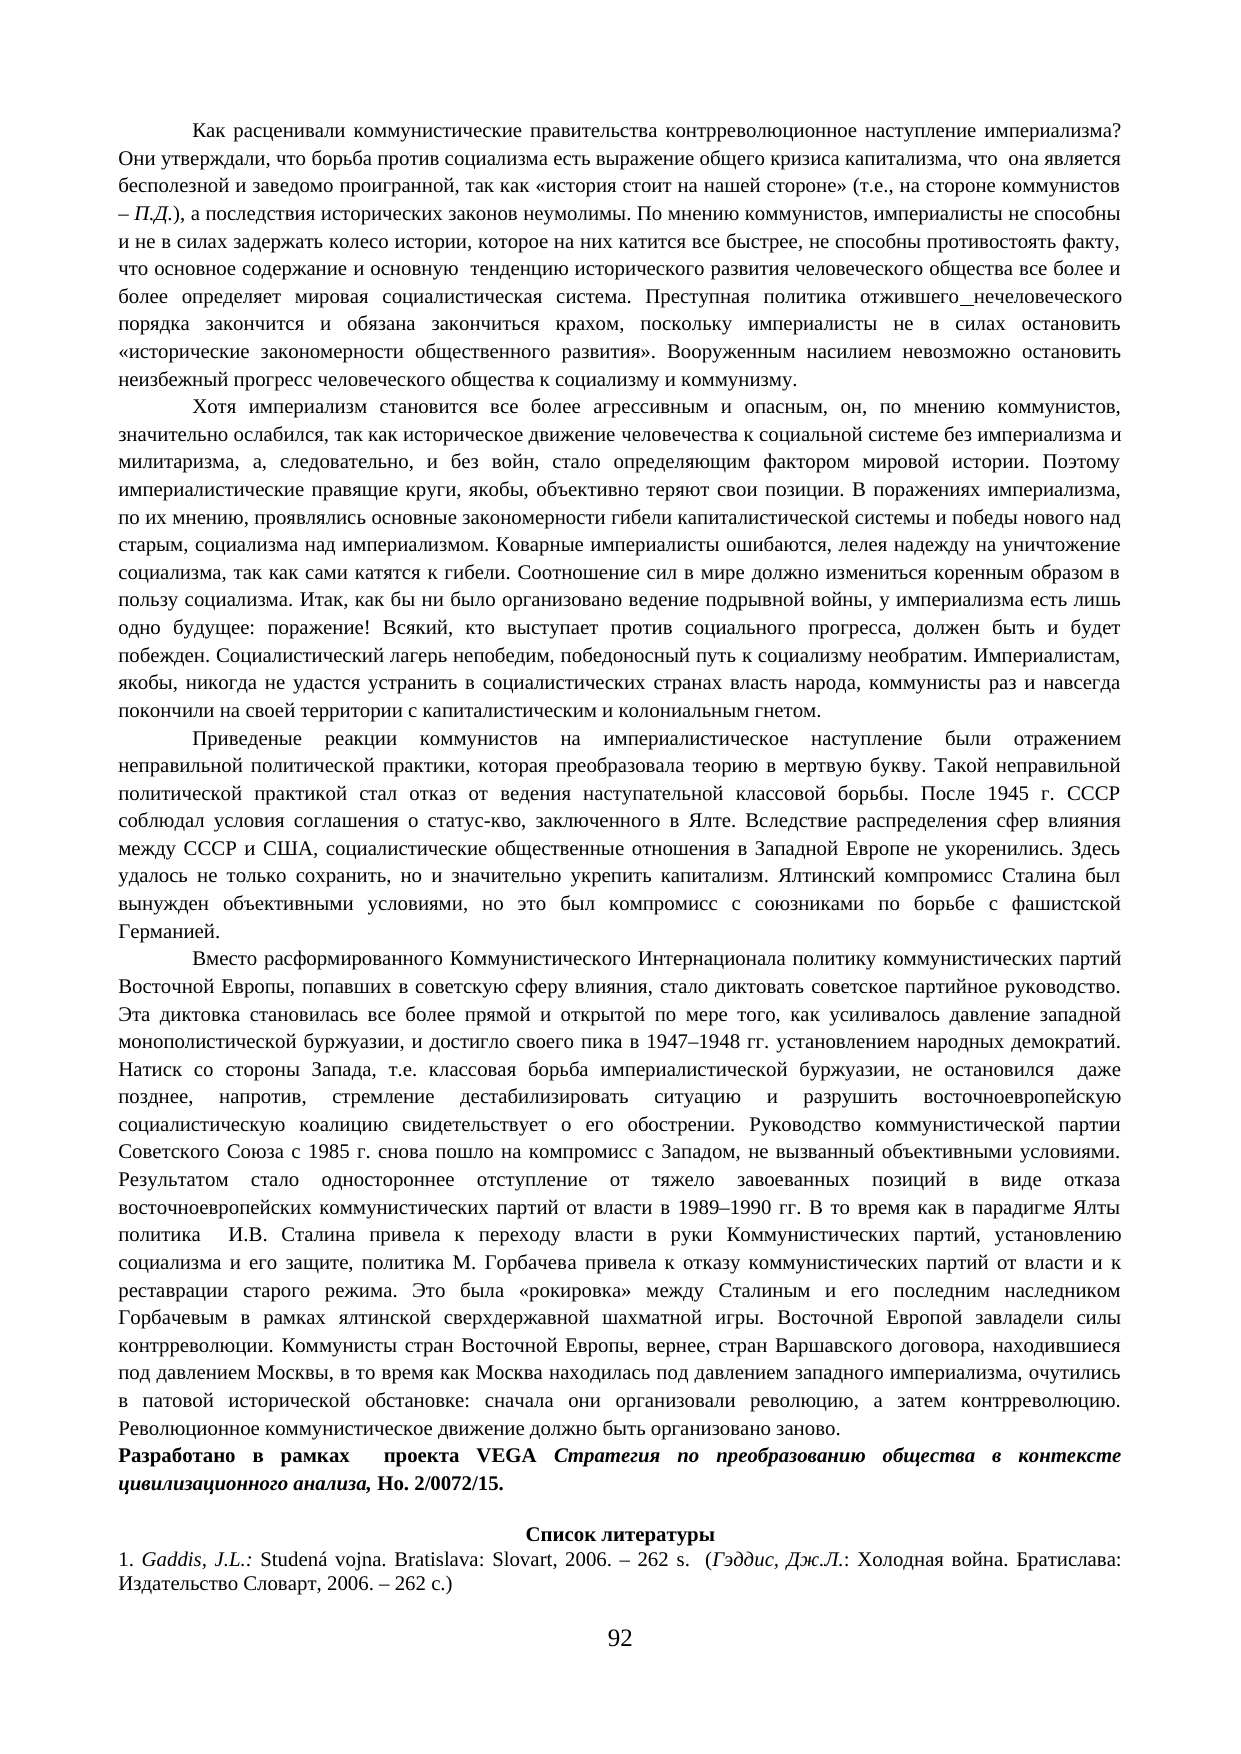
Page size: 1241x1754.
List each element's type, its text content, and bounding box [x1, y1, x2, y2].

text 1. Gaddis, J.L.: Studená vojna. Bratislava: Slovart, 2006. – 262 s. (Гэддис, Дж.Л.: Холодная война. Братислава: Издательство Словарт, 2006. – 262 с.) [118, 1546, 1122, 1594]
text Разработано в рамках проекта VEGA Стратегия по преобразованию общества в контексте цивилизационного анализа, Но. 2/0072/15. [118, 1443, 1122, 1495]
text Хотя империализм становится все более агрессивным и опасным, он, по мнению коммунистов, значительно ослабился, так как историческое движение человечества к социальной системе без империализма и милитаризма, а, следовательно, и без войн, стало определяющим фактором мировой истории. Поэтому империалистические правящие круги, якобы, объективно теряют свои позиции. В поражениях империализма, по их мнению, проявлялись основные закономерности гибели капиталистической системы и победы нового над старым, социализма над империализмом. Коварные империалисты ошибаются, лелея надежду на уничтожение социализма, так как сами катятся к гибели. Соотношение сил в мире должно измениться коренным образом в пользу социализма. Итак, как бы ни было организовано ведение подрывной войны, у империализма есть лишь одно будущее: поражение! Всякий, кто выступает против социального прогресса, должен быть и будет побежден. Социалистический лагерь непобедим, победоносный путь к социализму необратим. Империалистам, якобы, никогда не удастся устранить в социалистических странах власть народа, коммунисты раз и навсегда покончили на своей территории с капиталистическим и колониальным гнетом. [118, 394, 1122, 722]
text Вместо расформированного Коммунистического Интернационала политику коммунистических партий Восточной Европы, попавших в советскую сферу влияния, стало диктовать советское партийное руководство. Эта диктовка становилась все более прямой и открытой по мере того, как усиливалось давление западной монополистической буржуазии, и достигло своего пика в 1947–1948 гг. установлением народных демократий. Натиск со стороны Запада, т.е. классовая борьба империалистической буржуазии, не остановился даже позднее, напротив, стремление дестабилизировать ситуацию и разрушить восточноевропейскую социалистическую коалицию свидетельствует о его обострении. Руководство коммунистической партии Советского Союза с 1985 г. снова пошло на компромисс с Западом, не вызванный объективными условиями. Результатом стало одностороннее отступление от тяжело завоеванных позиций в виде отказа восточноевропейских коммунистических партий от власти в 1989–1990 гг. В то время как в парадигме Ялты политика И.В. Сталина привела к переходу власти в руки Коммунистических партий, установлению социализма и его защите, политикa М. Горбачевa привела к отказу коммунистических партий от власти и к реставрации старого режима. Это была «рокировка» между Сталиным и его последним наследником Горбачевым в рамках ялтинской сверхдержавной шахматной игры. Восточной Европой завладели силы контрреволюции. Коммунисты стран Восточной Европы, вернее, стран Варшавского договора, находившиеся под давлением Москвы, в то время как Москва находилась под давлением западного империализма, очутились в патовой исторической обстановке: сначала они организовали революцию, а затем контрреволюцию. Революционное коммунистическое движение должно быть организовано заново. [118, 946, 1122, 1439]
text Приведеныe реакции коммунистов на империалистическое наступление были отражением неправильной политической практики, которая преобразовала теорию в мертвую букву. Такой неправильной политической практикой стал oтказ от ведения наступательной классовой борьбы. После 1945 г. СССР сoблюдал условия соглашения о статус-кво, заключенного в Ялте. Вследствие распределения сфер влияния между СССР и США, социалистические общественные отношения в Западной Европе не укоренились. Здесь удалось не только сохранить, но и значительно укрепить капитализм. Ялтинский компромисс Сталина был вынужден объективными условиями, но это был компромисс с союзниками по борьбе с фашистской Германией. [118, 725, 1122, 943]
text Как расценивали коммунистические правительства контрреволюционное наступление империализма? Они утверждали, что борьба против социализма есть выражение общего кризиса капитализма, что она является бесполезной и заведомо проигранной, так как «история стоит на нашей стороне» (т.е., на стороне коммунистов – П.Д.), а последствия исторических законов неумолимы. По мнению коммунистов, империалисты не способны и не в силах задержать колесо истории, которое на них катится все быстрее, не способны противостоять факту, что основное содержание и основную тенденцию исторического развития человеческого общества все более и более определяет мировая социалистическая система. Преступная политика отжившего нечеловеческого порядка закончится и обязана закончиться крахом, поскольку империалисты не в силах остановить «исторические закономерности общественного развития». Вооруженным насилием невозможно остановить неизбежный прогресс человеческого общества к социализму и коммунизму. [118, 118, 1122, 391]
text Список литературы [118, 1522, 1122, 1546]
